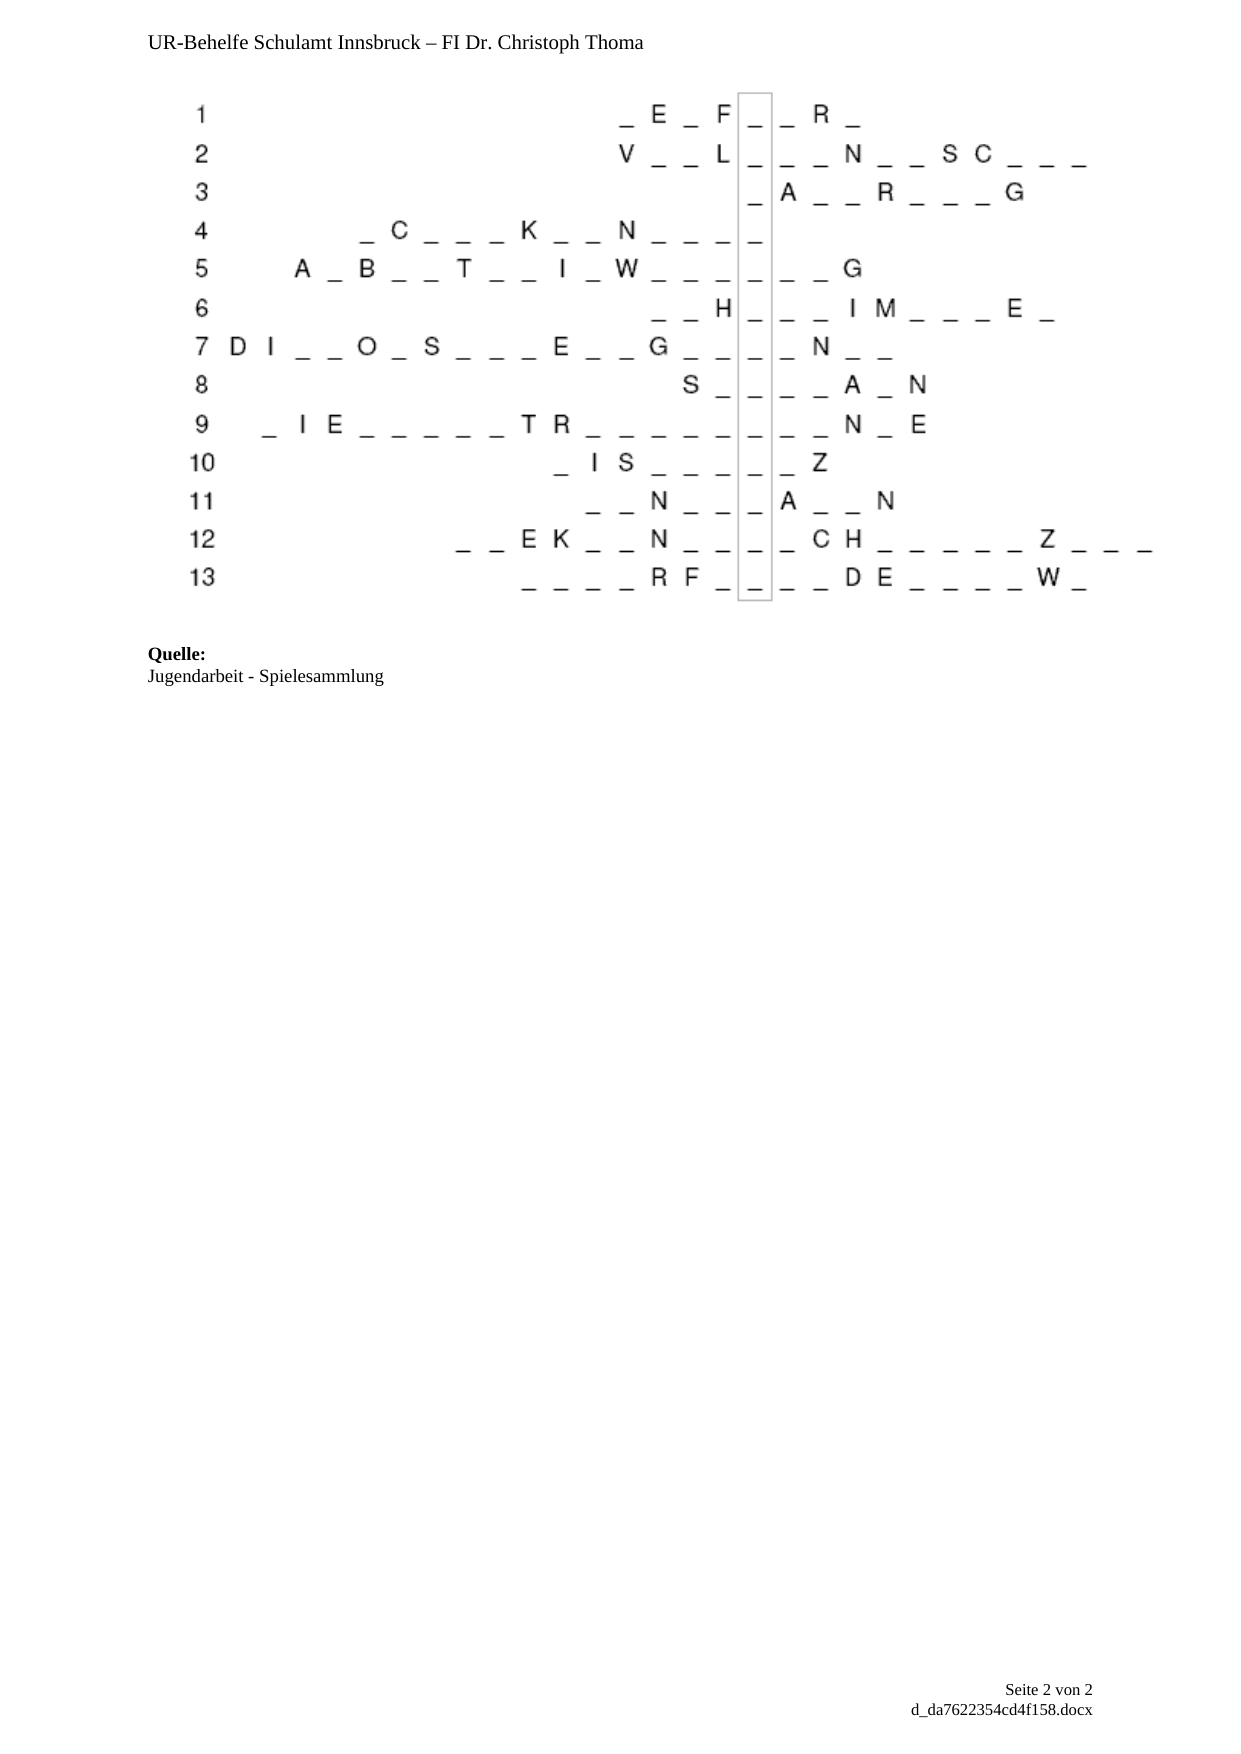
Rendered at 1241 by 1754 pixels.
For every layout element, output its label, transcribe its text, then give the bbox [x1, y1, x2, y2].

picture [177, 88, 1164, 606]
text Quelle: [148, 643, 1092, 665]
text Jugendarbeit - Spielesammlung [148, 665, 1092, 686]
